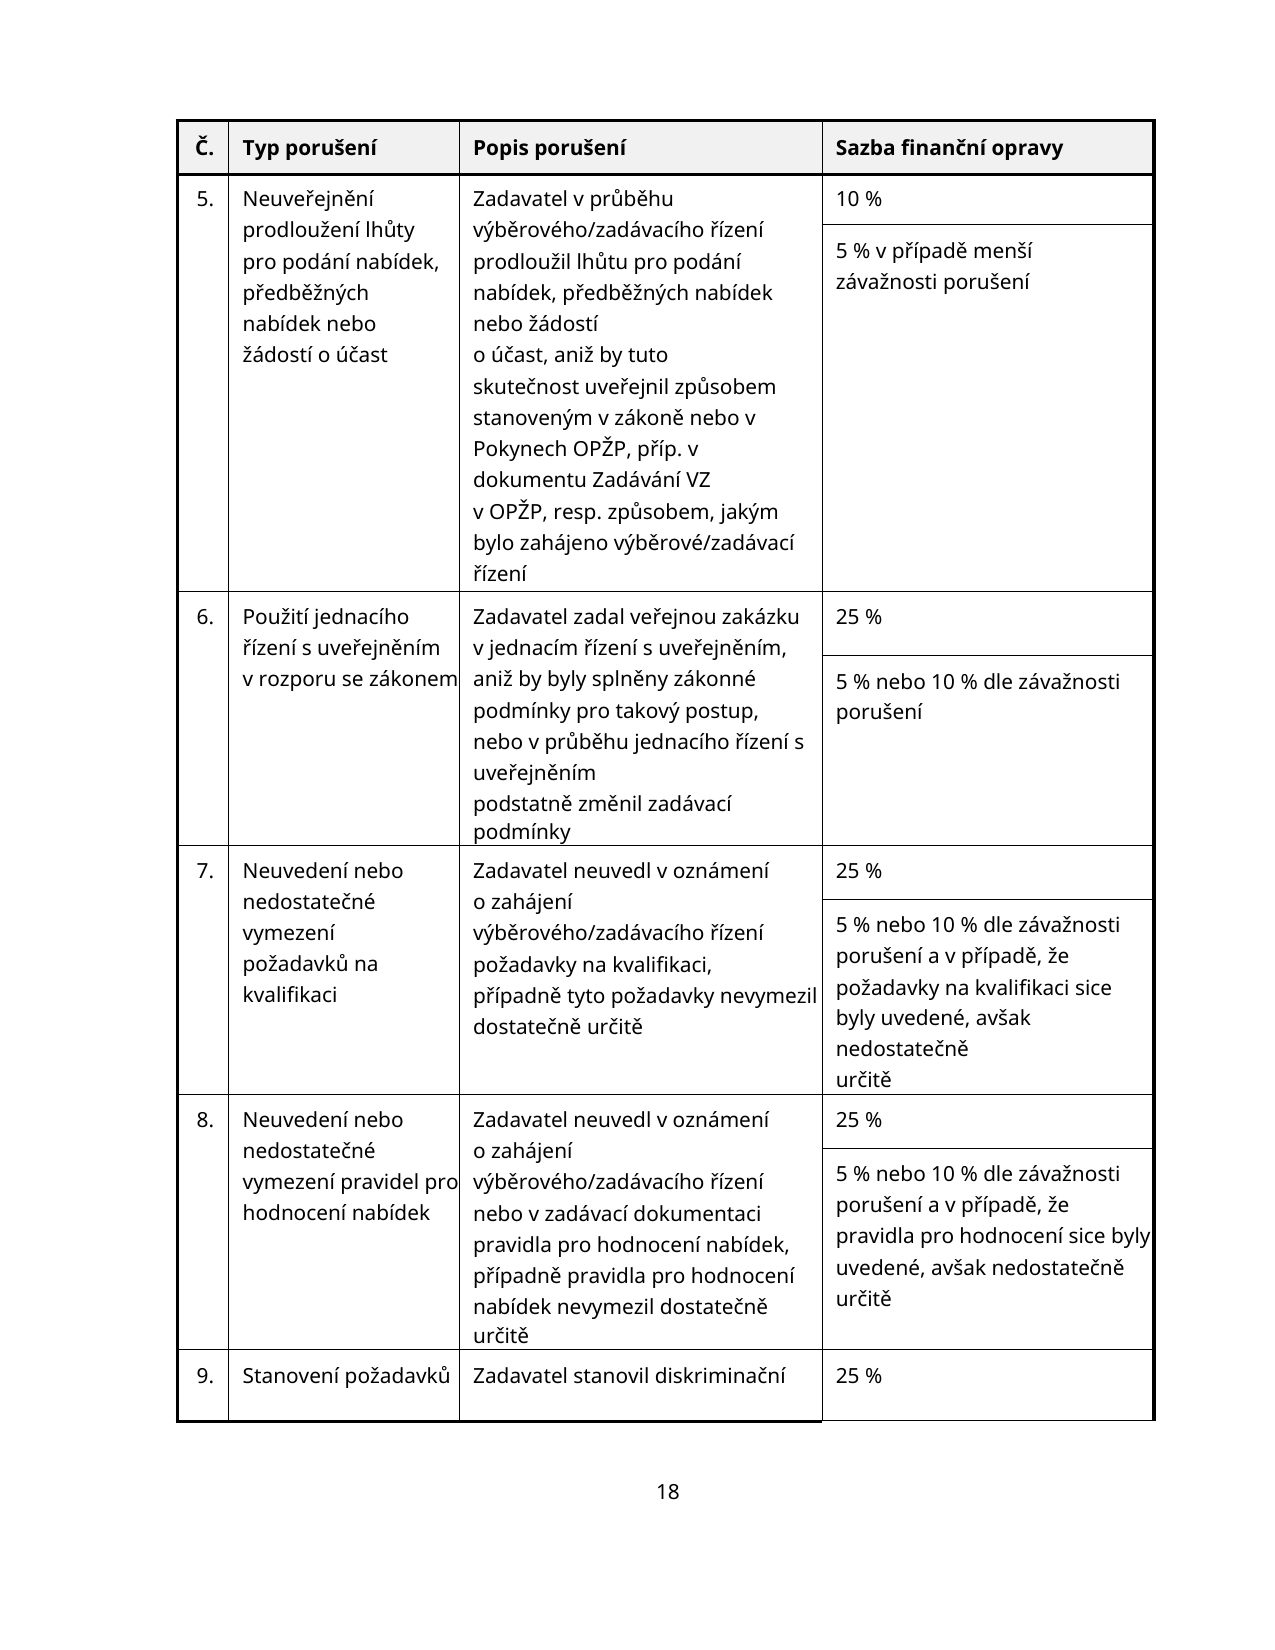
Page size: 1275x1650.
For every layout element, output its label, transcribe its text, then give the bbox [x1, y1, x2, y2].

table_cell 6. [179, 592, 228, 844]
table_cell Zadavatel zadal veřejnou zakázku v jednacím řízení s uveřejněním, aniž by byly splněny zákonné podmínky pro takový postup, nebo v průběhu jednacího řízení s uveřejněním podstatně změnil zadávací podmínky [460, 592, 822, 844]
table_cell Použití jednacího řízení s uveřejněním v rozporu se zákonem [229, 592, 459, 844]
table_header Typ porušení [229, 122, 459, 173]
table_cell 8. [179, 1095, 228, 1349]
table_cell Neuvedení nebo nedostatečné vymezení požadavků na kvalifikaci [229, 846, 459, 1093]
table_cell 25 % [823, 592, 1152, 655]
table_cell 9. [179, 1350, 228, 1420]
table_cell 25 % [823, 846, 1152, 899]
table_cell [460, 1350, 822, 1420]
table_header Popis porušení [460, 122, 822, 173]
table_cell 5 % v případě menší závažnosti porušení [823, 225, 1152, 591]
table_header Č. [179, 122, 228, 173]
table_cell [229, 1350, 459, 1420]
table_cell Zadavatel neuvedl v oznámení o zahájení výběrového/zadávacího řízení nebo v zadávací dokumentaci pravidla pro hodnocení nabídek, případně pravidla pro hodnocení nabídek nevymezil dostatečně určitě [460, 1095, 822, 1349]
table_cell 7. [179, 846, 228, 1093]
table_header Sazba finanční opravy [823, 122, 1152, 173]
table_cell Neuveřejnění prodloužení lhůty pro podání nabídek, předběžných nabídek nebo žádostí o účast [229, 176, 459, 591]
table_cell 5 % nebo 10 % dle závažnosti porušení [823, 656, 1152, 844]
table_cell 25 % [823, 1095, 1152, 1148]
table_cell 5 % nebo 10 % dle závažnosti porušení a v případě, že pravidla pro hodnocení sice byly uvedené, avšak nedostatečně určitě [823, 1149, 1152, 1349]
table_cell Neuvedení nebo nedostatečné vymezení pravidel pro hodnocení nabídek [229, 1095, 459, 1349]
table_cell 5. [179, 176, 228, 591]
table_cell 10 % [823, 176, 1152, 224]
table_cell Zadavatel v průběhu výběrového/zadávacího řízení prodloužil lhůtu pro podání nabídek, předběžných nabídek nebo žádostí o účast, aniž by tuto skutečnost uveřejnil způsobem stanoveným v zákoně nebo v Pokynech OPŽP, příp. v dokumentu Zadávání VZ v OPŽP, resp. způsobem, jakým bylo zahájeno výběrové/zadávací řízení [460, 176, 822, 591]
table_cell 5 % nebo 10 % dle závažnosti porušení a v případě, že požadavky na kvalifikaci sice byly uvedené, avšak nedostatečně určitě [823, 900, 1152, 1093]
table_cell 25 % [823, 1350, 1152, 1420]
table_cell Zadavatel neuvedl v oznámení o zahájení výběrového/zadávacího řízení požadavky na kvalifikaci, případně tyto požadavky nevymezil dostatečně určitě [460, 846, 822, 1093]
